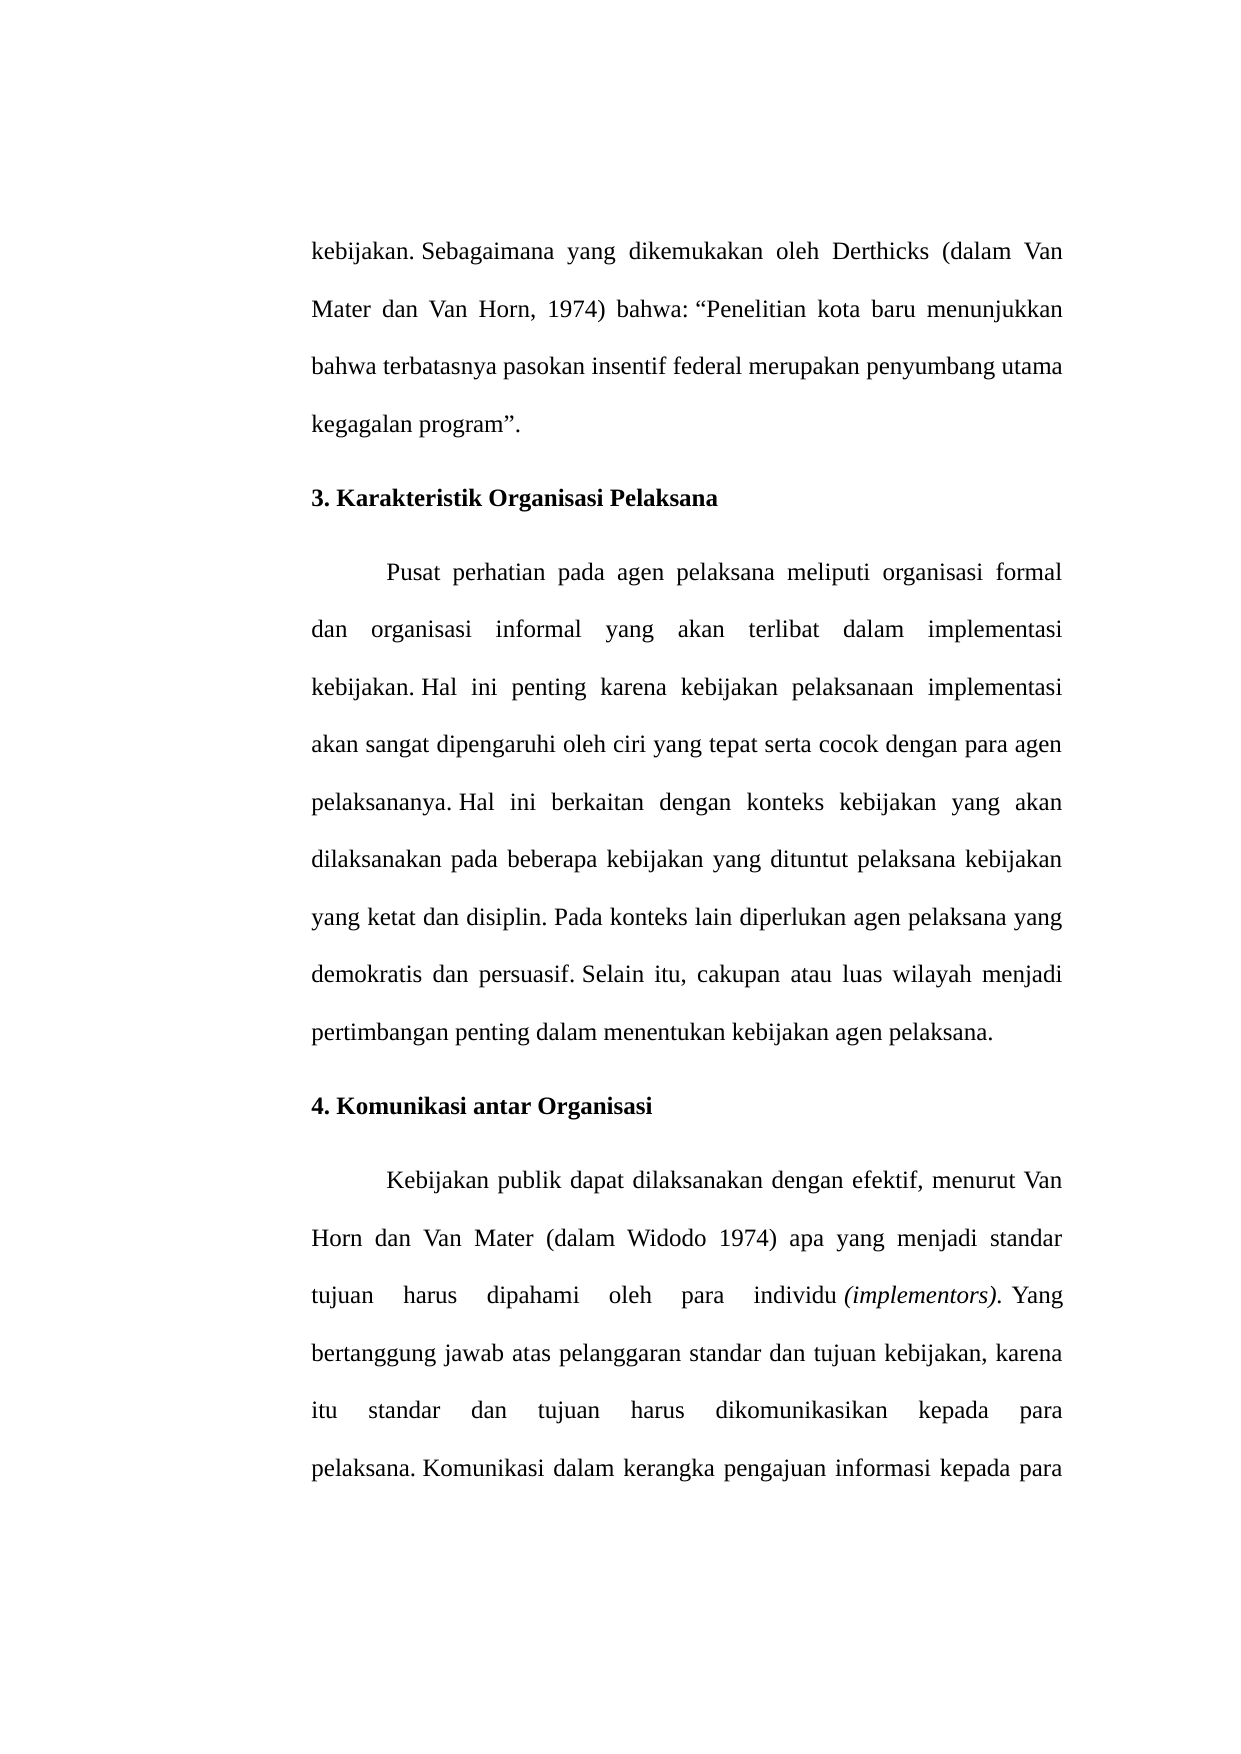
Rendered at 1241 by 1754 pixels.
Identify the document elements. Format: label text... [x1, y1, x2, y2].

text Pusat perhatian pada agen pelaksana meliputi organisasi formal dan organisasi informal yang akan terlibat dalam implementasi kebijakan. Hal ini penting karena kebijakan pelaksanaan implementasi akan sangat dipengaruhi oleh ciri yang tepat serta cocok dengan para agen pelaksananya. Hal ini berkaitan dengan konteks kebijakan yang akan dilaksanakan pada beberapa kebijakan yang dituntut pelaksana kebijakan yang ketat dan disiplin. Pada konteks lain diperlukan agen pelaksana yang demokratis dan persuasif. Selain itu, cakupan atau luas wilayah menjadi pertimbangan penting dalam menentukan kebijakan agen pelaksana. [311, 557, 1063, 1046]
text 4. Komunikasi antar Organisasi [311, 1091, 1063, 1120]
text 3. Karakteristik Organisasi Pelaksana [236, 483, 1063, 512]
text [311, 1165, 1063, 1482]
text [311, 236, 1063, 437]
